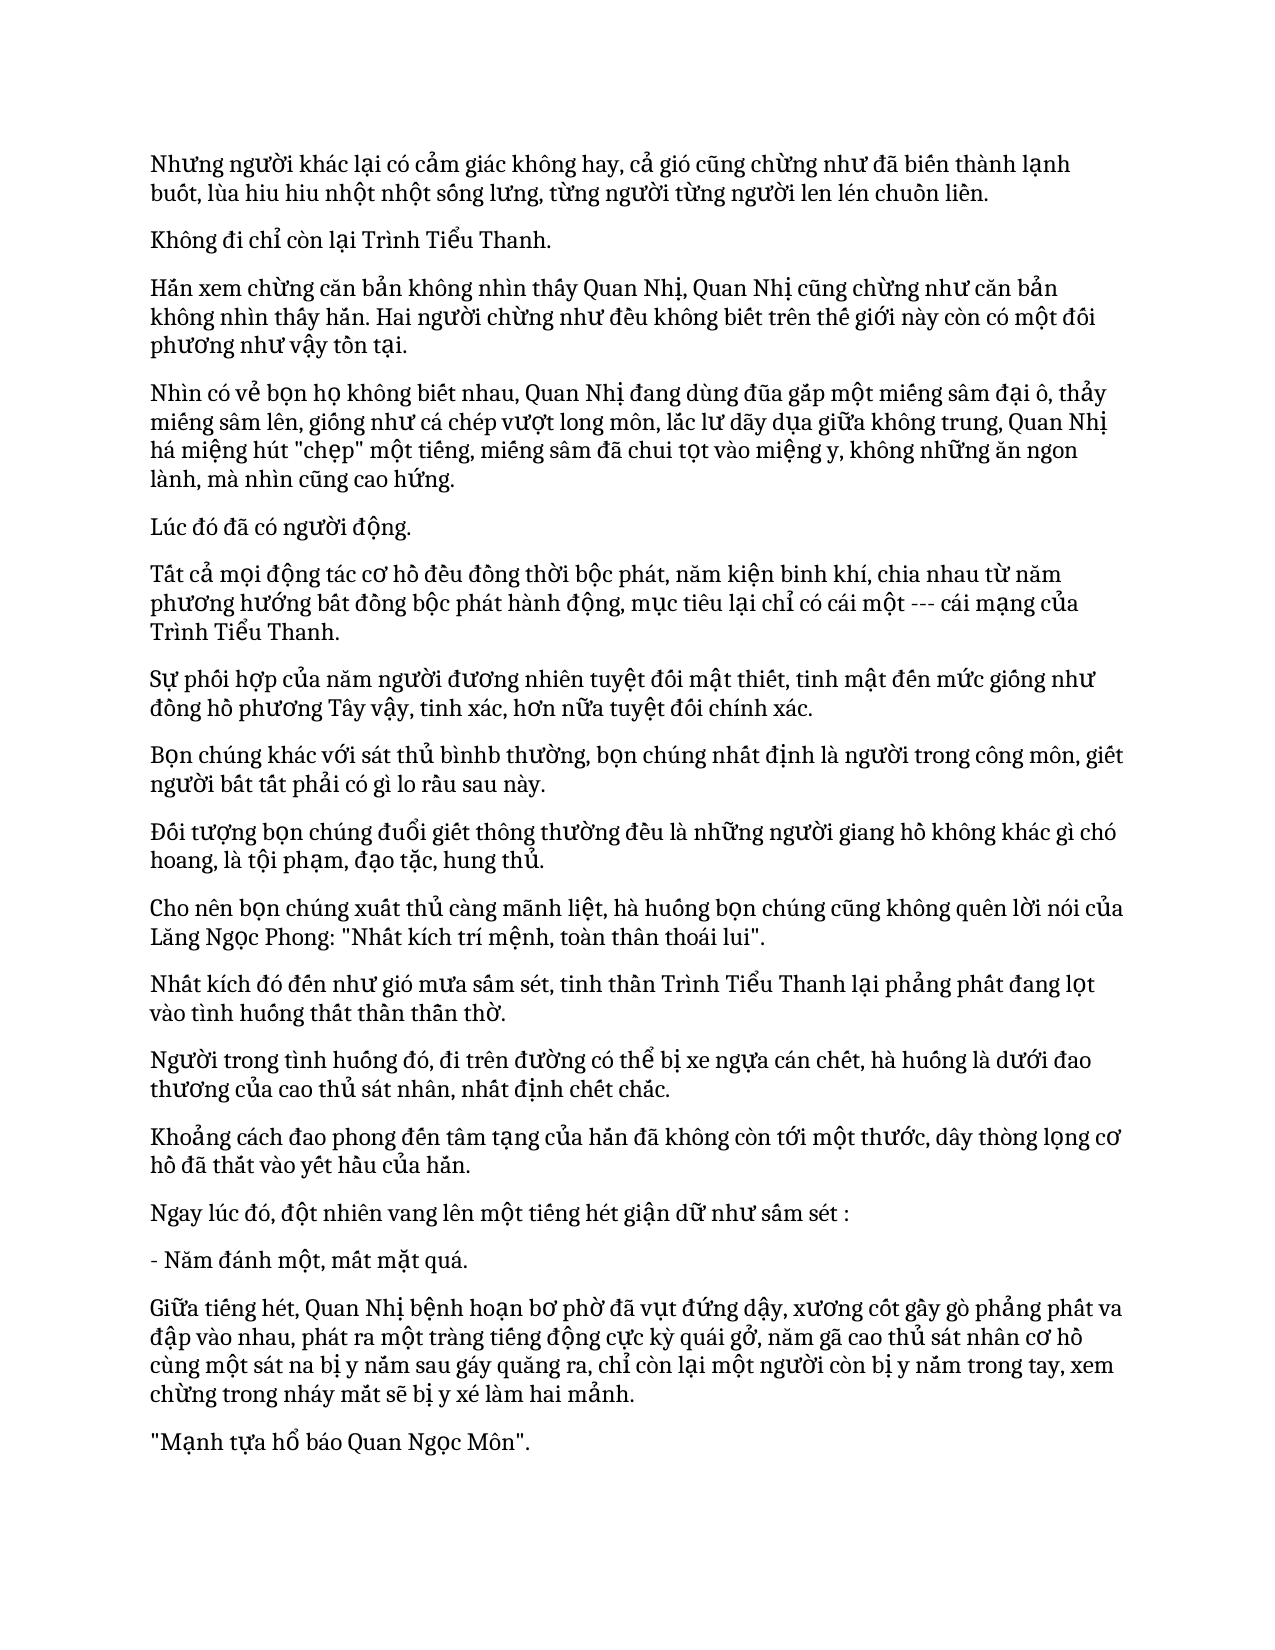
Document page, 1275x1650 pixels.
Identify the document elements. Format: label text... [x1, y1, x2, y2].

text Bọn chúng khác với sát thủ bìnhb thường, bọn chúng nhất định là người trong công môn, giết người bất tất phải có gì lo rầu sau này. [150, 741, 1125, 799]
text Giữa tiếng hét, Quan Nhị bệnh hoạn bơ phờ đã vụt đứng dậy, xương cốt gầy gò phảng phất va đập vào nhau, phát ra một tràng tiếng động cực kỳ quái gở, năm gã cao thủ sát nhân cơ hồ cùng một sát na bị y nắm sau gáy quăng ra, chỉ còn lại một người còn bị y nắm trong tay, xem chừng trong nháy mắt sẽ bị y xé làm hai mảnh. [150, 1294, 1125, 1409]
text Hắn xem chừng căn bản không nhìn thấy Quan Nhị, Quan Nhị cũng chừng như căn bản không nhìn thấy hắn. Hai người chừng như đều không biết trên thế giới này còn có một đối phương như vậy tồn tại. [150, 274, 1125, 360]
text Lúc đó đã có người động. [150, 512, 1125, 541]
text Người trong tình huống đó, đi trên đường có thể bị xe ngựa cán chết, hà huống là dưới đao thương của cao thủ sát nhân, nhất định chết chắc. [150, 1046, 1125, 1104]
text Ngay lúc đó, đột nhiên vang lên một tiếng hét giận dữ như sấm sét : [150, 1199, 1125, 1227]
text Nhưng người khác lại có cảm giác không hay, cả gió cũng chừng như đã biến thành lạnh buốt, lùa hiu hiu nhột nhột sống lưng, từng người từng người len lén chuồn liền. [150, 150, 1125, 207]
text Sự phối hợp của năm người đương nhiên tuyệt đối mật thiết, tinh mật đến mức giống như đồng hồ phương Tây vậy, tinh xác, hơn nữa tuyệt đối chính xác. [150, 665, 1125, 722]
text Không đi chỉ còn lại Trình Tiểu Thanh. [150, 226, 1125, 255]
text Khoảng cách đao phong đến tâm tạng của hắn đã không còn tới một thước, dây thòng lọng cơ hồ đã thắt vào yết hầu của hắn. [150, 1122, 1125, 1180]
text "Mạnh tựa hổ báo Quan Ngọc Môn". [150, 1427, 1125, 1456]
text - Năm đánh một, mất mặt quá. [150, 1246, 1125, 1275]
text Nhất kích đó đến như gió mưa sấm sét, tinh thần Trình Tiểu Thanh lại phảng phất đang lọt vào tình huống thất thần thẫn thờ. [150, 970, 1125, 1027]
text Cho nên bọn chúng xuất thủ càng mãnh liệt, hà huống bọn chúng cũng không quên lời nói của Lăng Ngọc Phong: "Nhất kích trí mệnh, toàn thân thoái lui". [150, 894, 1125, 951]
text Đối tượng bọn chúng đuổi giết thông thường đều là những người giang hồ không khác gì chó hoang, là tội phạm, đạo tặc, hung thủ. [150, 817, 1125, 875]
text Tất cả mọi động tác cơ hồ đều đồng thời bộc phát, năm kiện binh khí, chia nhau từ năm phương hướng bất đồng bộc phát hành động, mục tiêu lại chỉ có cái một --- cái mạng của Trình Tiểu Thanh. [150, 560, 1125, 646]
text Nhìn có vẻ bọn họ không biết nhau, Quan Nhị đang dùng đũa gắp một miếng sâm đại ô, thảy miếng sâm lên, giống như cá chép vượt long môn, lắc lư dãy dụa giữa không trung, Quan Nhị há miệng hút "chẹp" một tiếng, miếng sâm đã chui tọt vào miệng y, không những ăn ngon lành, mà nhìn cũng cao hứng. [150, 379, 1125, 494]
